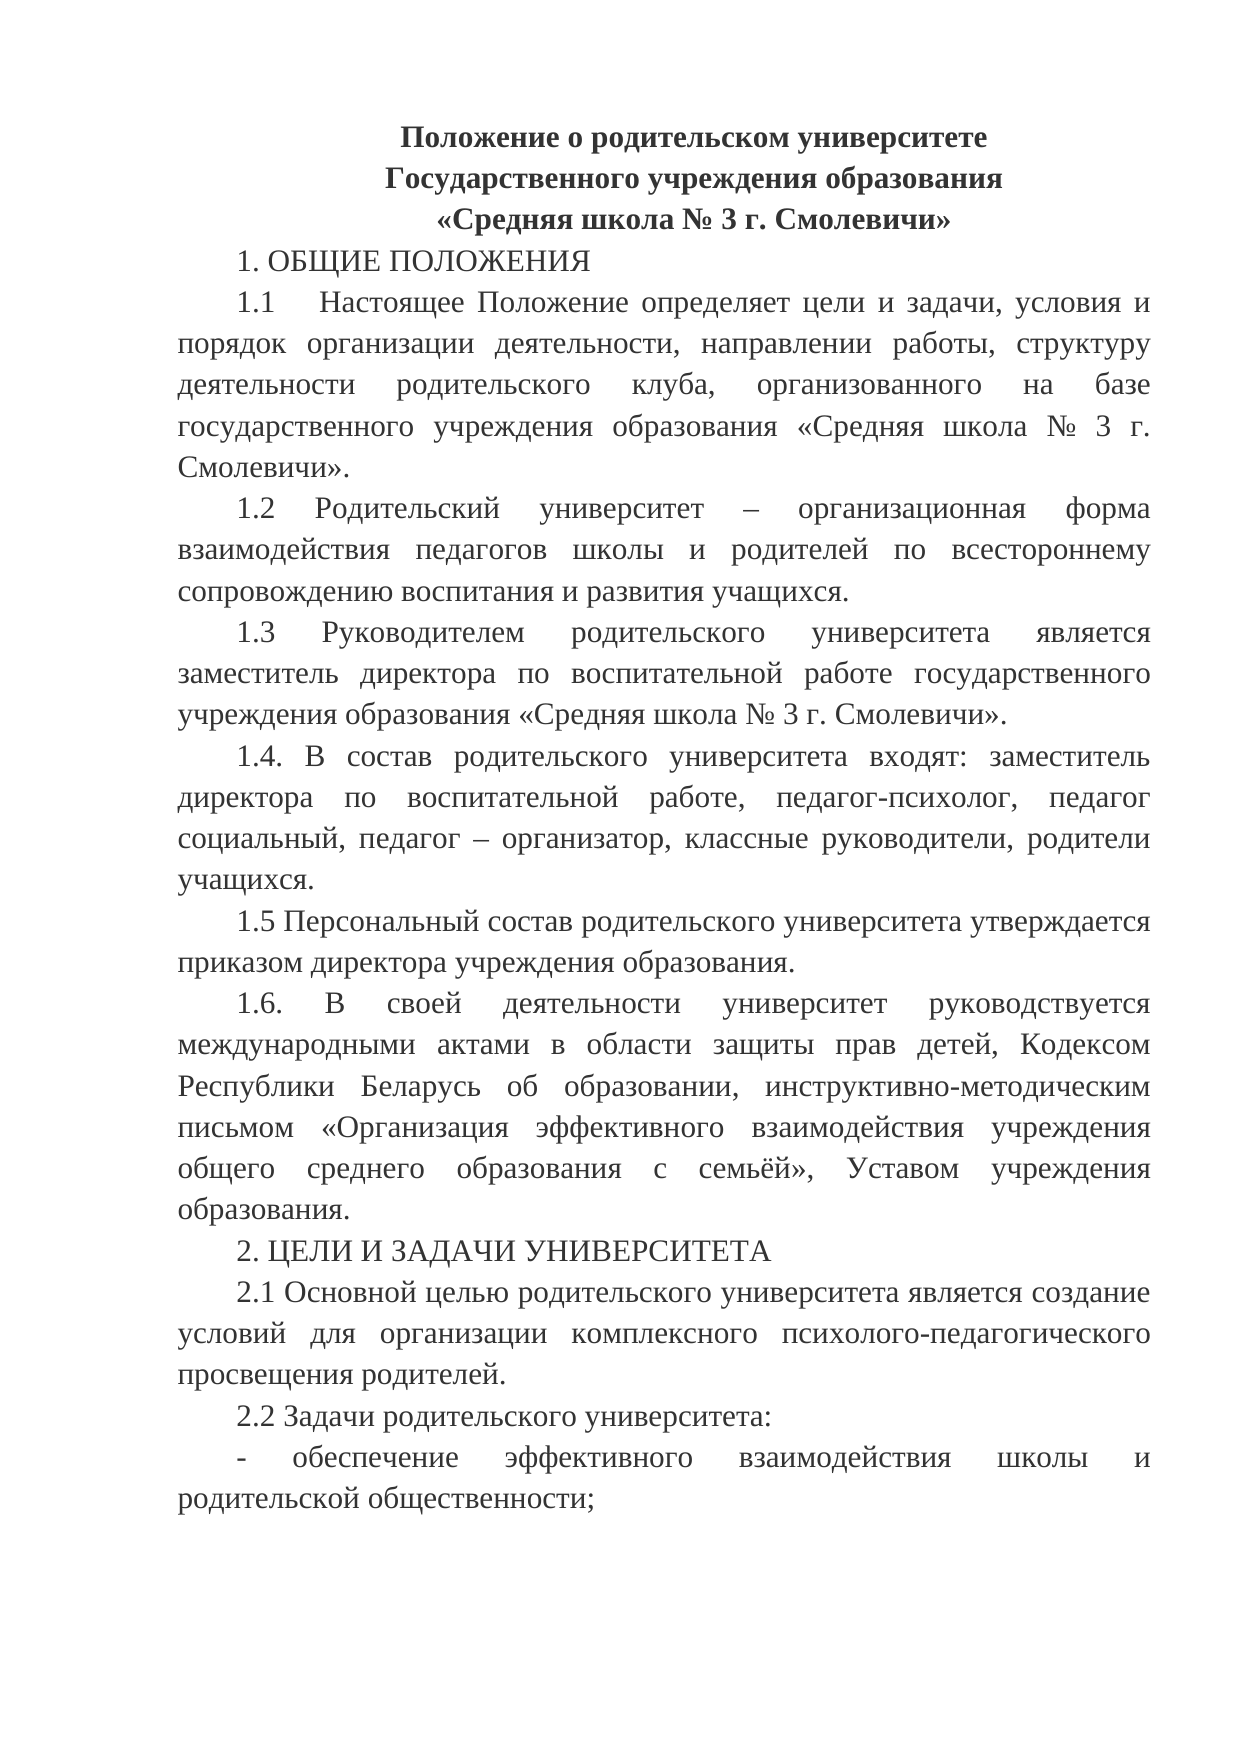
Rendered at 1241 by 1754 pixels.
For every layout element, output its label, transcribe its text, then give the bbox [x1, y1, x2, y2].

text - обеспечение эффективного взаимодействия школы и родительской общественности; [177, 1438, 1152, 1515]
text 1. ОБЩИЕ ПОЛОЖЕНИЯ [177, 242, 1152, 278]
text 1.6. В своей деятельности университет руководствуется международными актами в области защиты прав детей, Кодексом Республики Беларусь об образовании, инструктивно-методическим письмом «Организация эффективного взаимодействия учреждения общего среднего образования с семьёй», Уставом учреждения образования. [177, 984, 1152, 1227]
text 2.1 Основной целью родительского университета является создание условий для организации комплексного психолого-педагогического просвещения родителей. [177, 1273, 1152, 1392]
text 2.2 Задачи родительского университета: [177, 1397, 1152, 1433]
text Государственного учреждения образования [177, 159, 1152, 195]
text Положение о родительском университете [177, 118, 1152, 154]
text 1.2 Родительский университет – организационная форма взаимодействия педагогов школы и родителей по всестороннему сопровождению воспитания и развития учащихся. [177, 489, 1152, 608]
text 1.5 Персональный состав родительского университета утверждается приказом директора учреждения образования. [177, 902, 1152, 979]
text 2. ЦЕЛИ И ЗАДАЧИ УНИВЕРСИТЕТА [177, 1232, 1152, 1268]
text 1.3 Руководителем родительского университета является заместитель директора по воспитательной работе государственного учреждения образования «Средняя школа № 3 г. Смолевичи». [177, 613, 1152, 732]
text «Средняя школа № 3 г. Смолевичи» [177, 201, 1152, 237]
text 1.1 Настоящее Положение определяет цели и задачи, условия и порядок организации деятельности, направлении работы, структуру деятельности родительского клуба, организованного на базе государственного учреждения образования «Средняя школа № 3 г. Смолевичи». [177, 283, 1152, 484]
text 1.4. В состав родительского университета входят: заместитель директора по воспитательной работе, педагог-психолог, педагог социальный, педагог – организатор, классные руководители, родители учащихся. [177, 737, 1152, 897]
